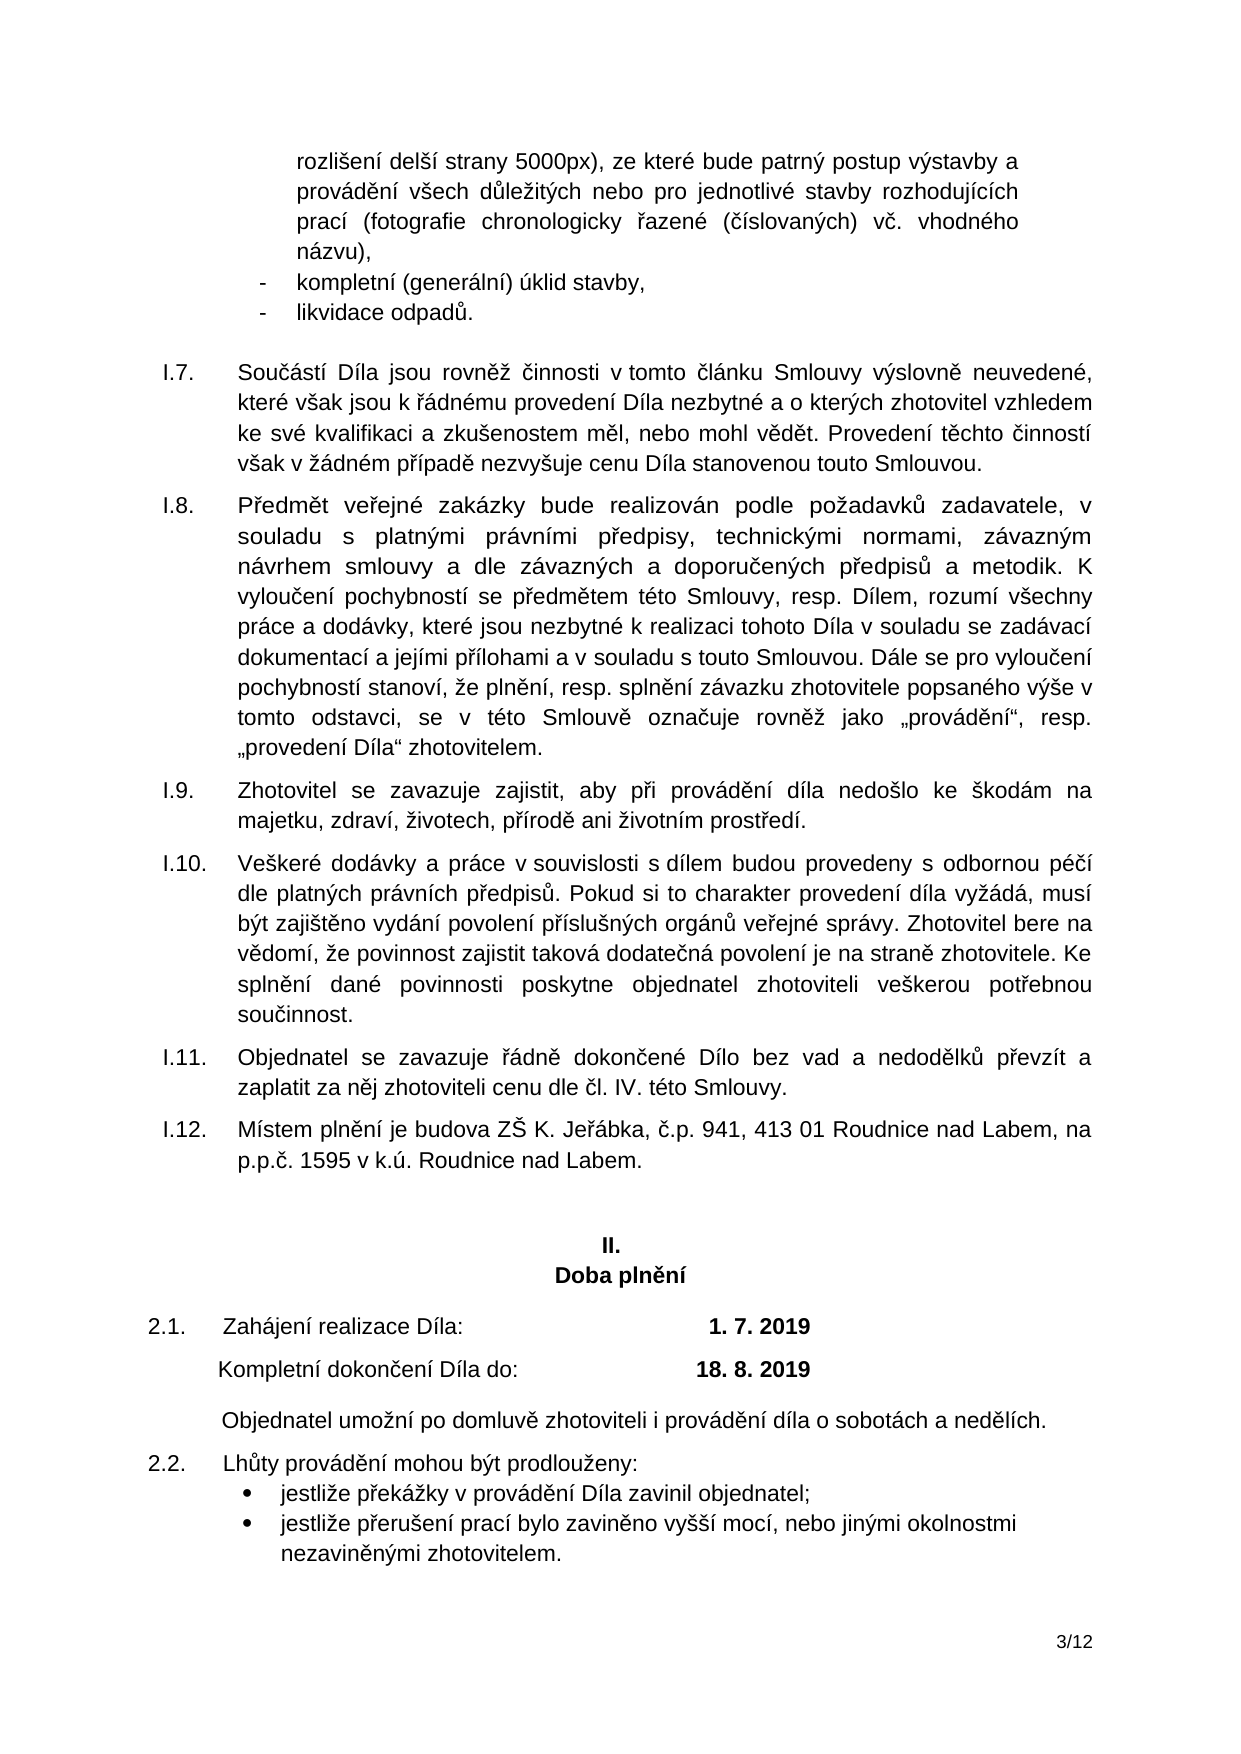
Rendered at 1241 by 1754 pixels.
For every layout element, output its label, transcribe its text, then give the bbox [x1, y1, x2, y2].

list likvidace odpadů. [259, 299, 1019, 325]
list Zhotovitel se zavazuje zajistit, aby při provádění díla nedošlo ke škodám na majetku, zdraví, životech, přírodě ani životním prostředí. [162, 777, 1093, 833]
list Součástí Díla jsou rovněž činnosti v tomto článku Smlouvy výslovně neuvedené, které však jsou k řádnému provedení Díla nezbytné a o kterých zhotovitel vzhledem ke své kvalifikaci a zkušenostem měl, nebo mohl vědět. Provedení těchto činností však v žádném případě nezvyšuje cenu Díla stanovenou touto Smlouvou. [162, 359, 1093, 476]
list Veškeré dodávky a práce v souvislosti s dílem budou provedeny s odbornou péčí dle platných právních předpisů. Pokud si to charakter provedení díla vyžádá, musí být zajištěno vydání povolení příslušných orgánů veřejné správy. Zhotovitel bere na vědomí, že povinnost zajistit taková dodatečná povolení je na straně zhotovitele. Ke splnění dané povinnosti poskytne objednatel zhotoviteli veškerou potřebnou součinnost. [162, 850, 1093, 1027]
list Zahájení realizace Díla: 1. 7. 2019 [148, 1313, 1093, 1339]
list Místem plnění je budova ZŠ K. Jeřábka, č.p. 941, 413 01 Roudnice nad Labem, na p.p.č. 1595 v k.ú. Roudnice nad Labem. [162, 1116, 1093, 1173]
list jestliže přerušení prací bylo zaviněno vyšší mocí, nebo jinými okolnostmi nezaviněnými zhotovitelem. [243, 1510, 1093, 1567]
list Lhůty provádění mohou být prodlouženy: [148, 1450, 1093, 1476]
text Kompletní dokončení Díla do: 18. 8. 2019 [148, 1356, 1093, 1382]
list kompletní (generální) úklid stavby, [259, 268, 1019, 295]
list Předmět veřejné zakázky bude realizován podle požadavků zadavatele, v souladu s platnými právními předpisy, technickými normami, závazným návrhem smlouvy a dle závazných a doporučených předpisů a metodik. K vyloučení pochybností se předmětem této Smlouvy, resp. Dílem, rozumí všechny práce a dodávky, které jsou nezbytné k realizaci tohoto Díla v souladu se zadávací dokumentací a jejími přílohami a v souladu s touto Smlouvou. Dále se pro vyloučení pochybností stanoví, že plnění, resp. splnění závazku zhotovitele popsaného výše v tomto odstavci, se v této Smlouvě označuje rovněž jako „provádění“, resp. „provedení Díla“ zhotovitelem. [162, 492, 1093, 760]
text Objednatel umožní po domluvě zhotoviteli i provádění díla o sobotách a nedělích. [221, 1407, 1093, 1433]
text Doba plnění [148, 1262, 1093, 1288]
list Objednatel se zavazuje řádně dokončené Dílo bez vad a nedodělků převzít a zaplatit za něj zhotoviteli cenu dle čl. IV. této Smlouvy. [162, 1043, 1093, 1100]
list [259, 148, 1019, 264]
list jestliže překážky v provádění Díla zavinil objednatel; [243, 1480, 1093, 1506]
